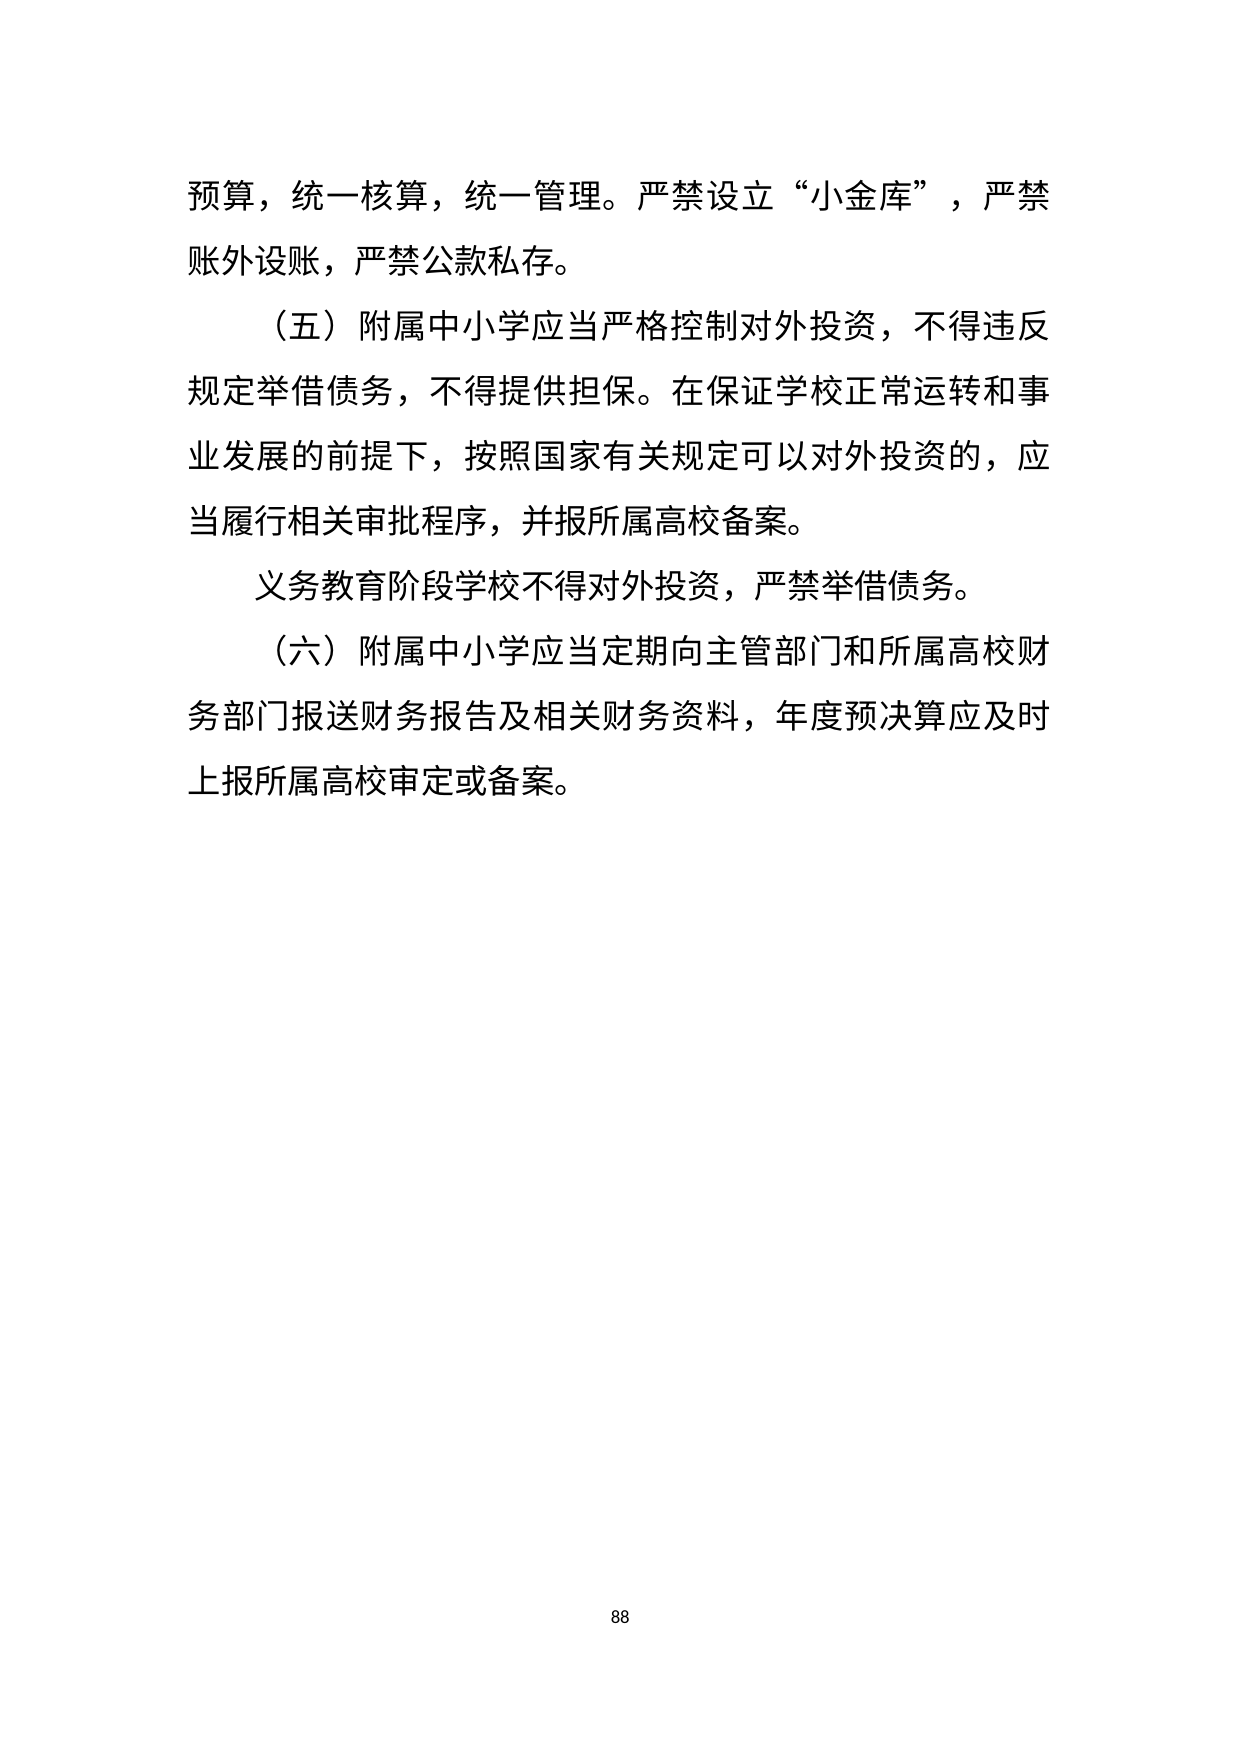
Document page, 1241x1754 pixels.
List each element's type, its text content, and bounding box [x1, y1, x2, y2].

text 义务教育阶段学校不得对外投资，严禁举借债务。 [187, 552, 1053, 617]
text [187, 162, 1053, 292]
text （六）附属中小学应当定期向主管部门和所属高校财务部门报送财务报告及相关财务资料，年度预决算应及时上报所属高校审定或备案。 [187, 617, 1053, 812]
text （五）附属中小学应当严格控制对外投资，不得违反规定举借债务，不得提供担保。在保证学校正常运转和事业发展的前提下，按照国家有关规定可以对外投资的，应当履行相关审批程序，并报所属高校备案。 [187, 292, 1053, 552]
